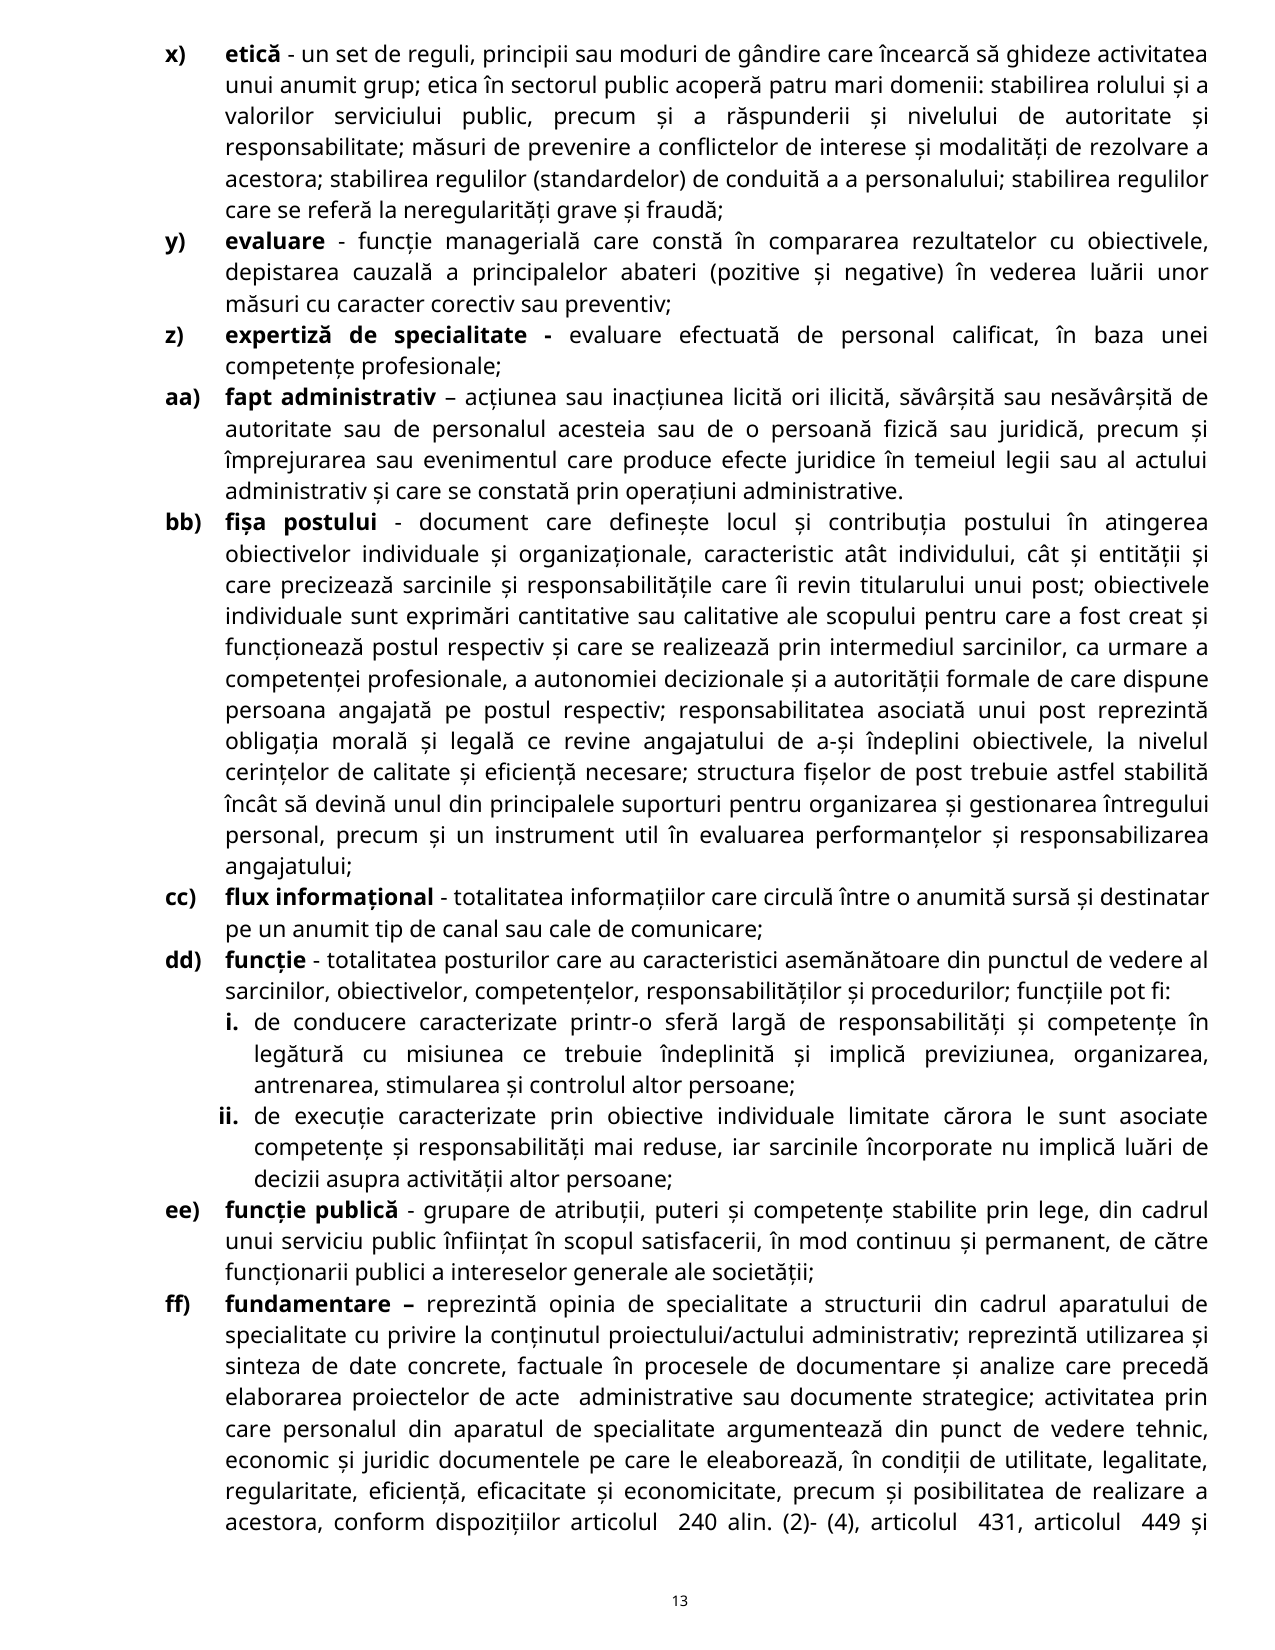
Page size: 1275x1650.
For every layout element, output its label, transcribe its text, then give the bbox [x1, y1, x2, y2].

list fapt administrativ – acțiunea sau inacțiunea licită ori ilicită, săvârșită sau nesăvârșită de autoritate sau de personalul acesteia sau de o persoană fizică sau juridică, precum și împrejurarea sau evenimentul care produce efecte juridice în temeiul legii sau al actului administrativ și care se constată prin operațiuni administrative. [165, 381, 1209, 506]
list de execuţie caracterizate prin obiective individuale limitate cărora le sunt asociate competenţe şi responsabilităţi mai reduse, iar sarcinile încorporate nu implică luări de decizii asupra activităţii altor persoane; [239, 1100, 1209, 1194]
list funcţie - totalitatea posturilor care au caracteristici asemănătoare din punctul de vedere al sarcinilor, obiectivelor, competenţelor, responsabilităţilor şi procedurilor; funcţiile pot fi: [165, 944, 1209, 1006]
list etică - un set de reguli, principii sau moduri de gândire care încearcă să ghideze activitatea unui anumit grup; etica în sectorul public acoperă patru mari domenii: stabilirea rolului şi a valorilor serviciului public, precum şi a răspunderii şi nivelului de autoritate şi responsabilitate; măsuri de prevenire a conflictelor de interese şi modalităţi de rezolvare a acestora; stabilirea regulilor (standardelor) de conduită a a personalului; stabilirea regulilor care se referă la neregularităţi grave şi fraudă; [165, 37, 1209, 225]
list flux informaţional - totalitatea informaţiilor care circulă între o anumită sursă şi destinatar pe un anumit tip de canal sau cale de comunicare; [165, 881, 1209, 944]
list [165, 1287, 1209, 1537]
list expertiză de specialitate - evaluare efectuată de personal calificat, în baza unei competenţe profesionale; [165, 319, 1209, 381]
list funcţie publică - grupare de atribuţii, puteri şi competenţe stabilite prin lege, din cadrul unui serviciu public înfiinţat în scopul satisfacerii, în mod continuu şi permanent, de către funcţionarii publici a intereselor generale ale societăţii; [165, 1194, 1209, 1287]
list evaluare - funcţie managerială care constă în compararea rezultatelor cu obiectivele, depistarea cauzală a principalelor abateri (pozitive şi negative) în vederea luării unor măsuri cu caracter corectiv sau preventiv; [165, 225, 1209, 319]
list fişa postului - document care defineşte locul şi contribuţia postului în atingerea obiectivelor individuale şi organizaţionale, caracteristic atât individului, cât şi entităţii şi care precizează sarcinile şi responsabilităţile care îi revin titularului unui post; obiectivele individuale sunt exprimări cantitative sau calitative ale scopului pentru care a fost creat şi funcţionează postul respectiv și care se realizează prin intermediul sarcinilor, ca urmare a competenţei profesionale, a autonomiei decizionale şi a autorităţii formale de care dispune persoana angajată pe postul respectiv; responsabilitatea asociată unui post reprezintă obligaţia morală şi legală ce revine angajatului de a-şi îndeplini obiectivele, la nivelul cerinţelor de calitate şi eficienţă necesare; structura fişelor de post trebuie astfel stabilită încât să devină unul din principalele suporturi pentru organizarea şi gestionarea întregului personal, precum şi un instrument util în evaluarea performanţelor şi responsabilizarea angajatului; [165, 506, 1209, 881]
list de conducere caracterizate printr-o sferă largă de responsabilităţi şi competenţe în legătură cu misiunea ce trebuie îndeplinită şi implică previziunea, organizarea, antrenarea, stimularea şi controlul altor persoane; [239, 1006, 1209, 1100]
